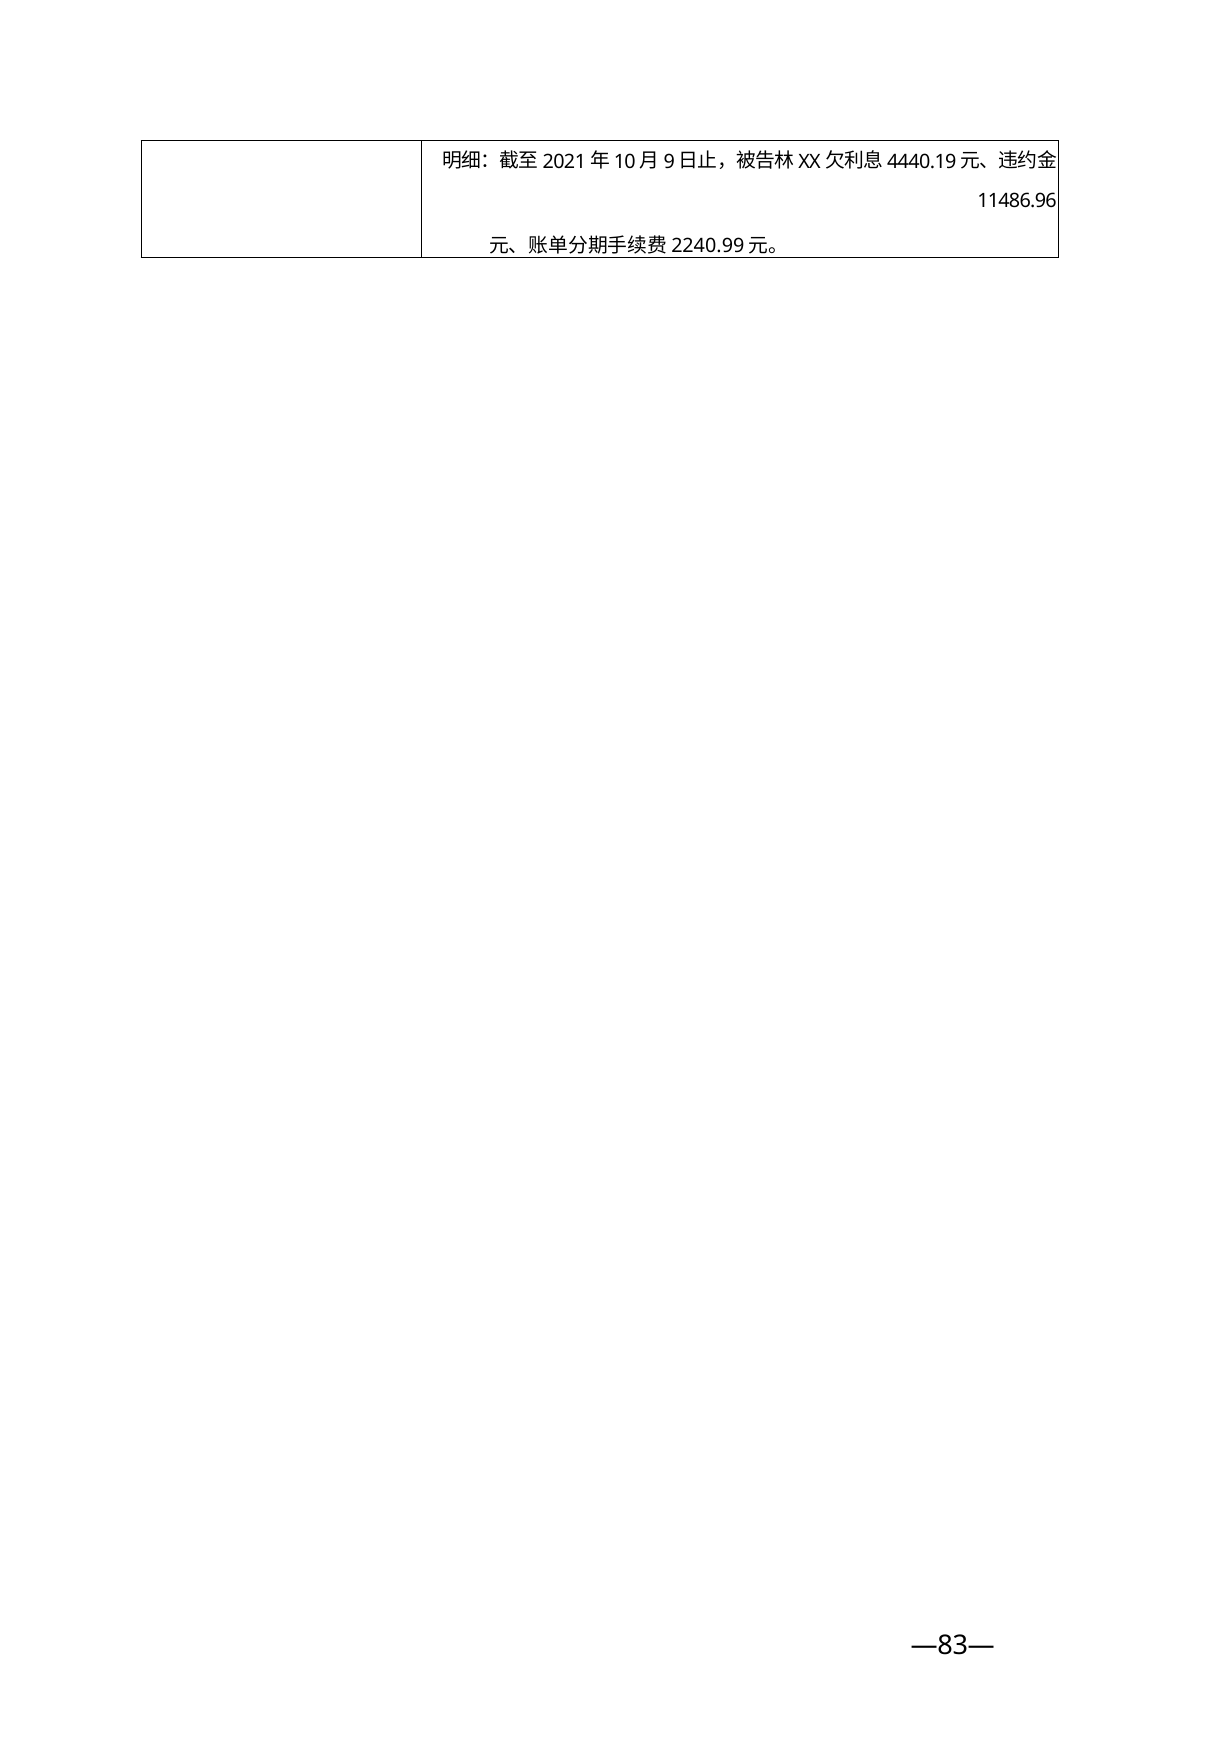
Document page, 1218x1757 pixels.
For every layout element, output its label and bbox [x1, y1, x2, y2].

table_cell [422, 141, 1058, 257]
table_cell [142, 141, 421, 257]
